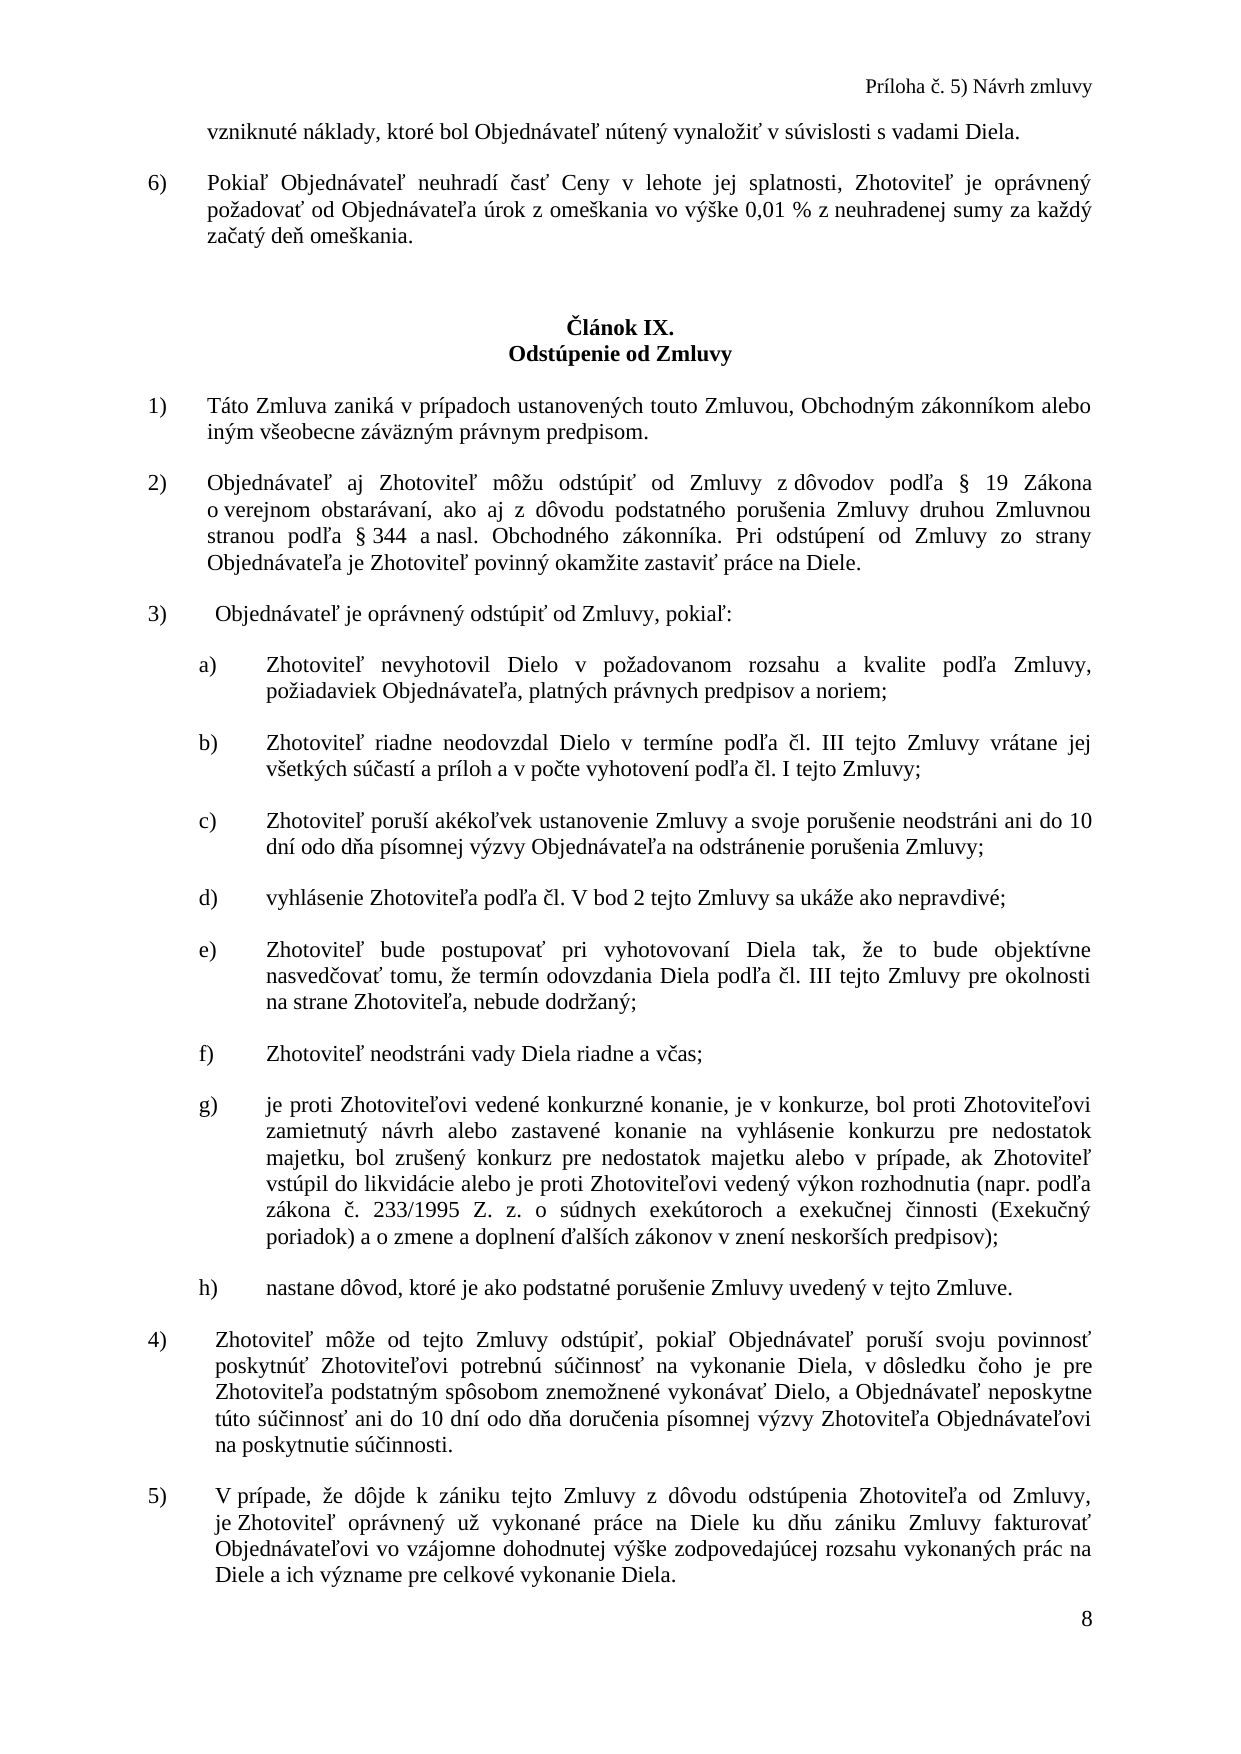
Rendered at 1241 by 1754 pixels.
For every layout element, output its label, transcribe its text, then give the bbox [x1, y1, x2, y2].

text Odstúpenie od Zmluvy [148, 340, 1092, 367]
subtitle Zhotoviteľ nevyhotovil Dielo v požadovanom rozsahu a kvalite podľa Zmluvy, požiadaviek Objednávateľa, platných právnych predpisov a noriem; [199, 651, 1092, 704]
subtitle je proti Zhotoviteľovi vedené konkurzné konanie, je v konkurze, bol proti Zhotoviteľovi zamietnutý návrh alebo zastavené konanie na vyhlásenie konkurzu pre nedostatok majetku, bol zrušený konkurz pre nedostatok majetku alebo v prípade, ak Zhotoviteľ vstúpil do likvidácie alebo je proti Zhotoviteľovi vedený výkon rozhodnutia (napr. podľa zákona č. 233/1995 Z. z. o súdnych exekútoroch a exekučnej činnosti (Exekučný poriadok) a o zmene a doplnení ďalších zákonov v znení neskorších predpisov); [199, 1091, 1092, 1249]
subtitle Objednávateľ je oprávnený odstúpiť od Zmluvy, pokiaľ: [148, 600, 1092, 626]
subtitle Pokiaľ Objednávateľ neuhradí časť Ceny v lehote jej splatnosti, Zhotoviteľ je oprávnený požadovať od Objednávateľa úrok z omeškania vo výške 0,01 % z neuhradenej sumy za každý začatý deň omeškania. [148, 169, 1092, 248]
subtitle V prípade, že dôjde k zániku tejto Zmluvy z dôvodu odstúpenia Zhotoviteľa od Zmluvy, je Zhotoviteľ oprávnený už vykonané práce na Diele ku dňu zániku Zmluvy fakturovať Objednávateľovi vo vzájomne dohodnutej výške zodpovedajúcej rozsahu vykonaných prác na Diele a ich význame pre celkové vykonanie Diela. [148, 1482, 1092, 1588]
subtitle Objednávateľ aj Zhotoviteľ môžu odstúpiť od Zmluvy z dôvodov podľa § 19 Zákona o verejnom obstarávaní, ako aj z dôvodu podstatného porušenia Zmluvy druhou Zmluvnou stranou podľa § 344 a nasl. Obchodného zákonníka. Pri odstúpení od Zmluvy zo strany Objednávateľa je Zhotoviteľ povinný okamžite zastaviť práce na Diele. [148, 469, 1092, 575]
subtitle Zhotoviteľ môže od tejto Zmluvy odstúpiť, pokiaľ Objednávateľ poruší svoju povinnosť poskytnúť Zhotoviteľovi potrebnú súčinnosť na vykonanie Diela, v dôsledku čoho je pre Zhotoviteľa podstatným spôsobom znemožnené vykonávať Dielo, a Objednávateľ neposkytne túto súčinnosť ani do 10 dní odo dňa doručenia písomnej výzvy Zhotoviteľa Objednávateľovi na poskytnutie súčinnosti. [148, 1326, 1092, 1457]
subtitle nastane dôvod, ktoré je ako podstatné porušenie Zmluvy uvedený v tejto Zmluve. [199, 1274, 1092, 1301]
subtitle Zhotoviteľ riadne neodovzdal Dielo v termíne podľa čl. III tejto Zmluvy vrátane jej všetkých súčastí a príloh a v počte vyhotovení podľa čl. I tejto Zmluvy; [199, 729, 1092, 782]
subtitle vyhlásenie Zhotoviteľa podľa čl. V bod 2 tejto Zmluvy sa ukáže ako nepravdivé; [199, 884, 1092, 911]
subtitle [148, 118, 1092, 144]
subtitle Zhotoviteľ poruší akékoľvek ustanovenie Zmluvy a svoje porušenie neodstráni ani do 10 dní odo dňa písomnej výzvy Objednávateľa na odstránenie porušenia Zmluvy; [199, 807, 1092, 859]
subtitle Zhotoviteľ neodstráni vady Diela riadne a včas; [199, 1040, 1092, 1066]
text Článok IX. [148, 314, 1092, 340]
subtitle Zhotoviteľ bude postupovať pri vyhotovovaní Diela tak, že to bude objektívne nasvedčovať tomu, že termín odovzdania Diela podľa čl. III tejto Zmluvy pre okolnosti na strane Zhotoviteľa, nebude dodržaný; [199, 936, 1092, 1015]
subtitle Táto Zmluva zaniká v prípadoch ustanovených touto Zmluvou, Obchodným zákonníkom alebo iným všeobecne záväzným právnym predpisom. [148, 392, 1092, 444]
